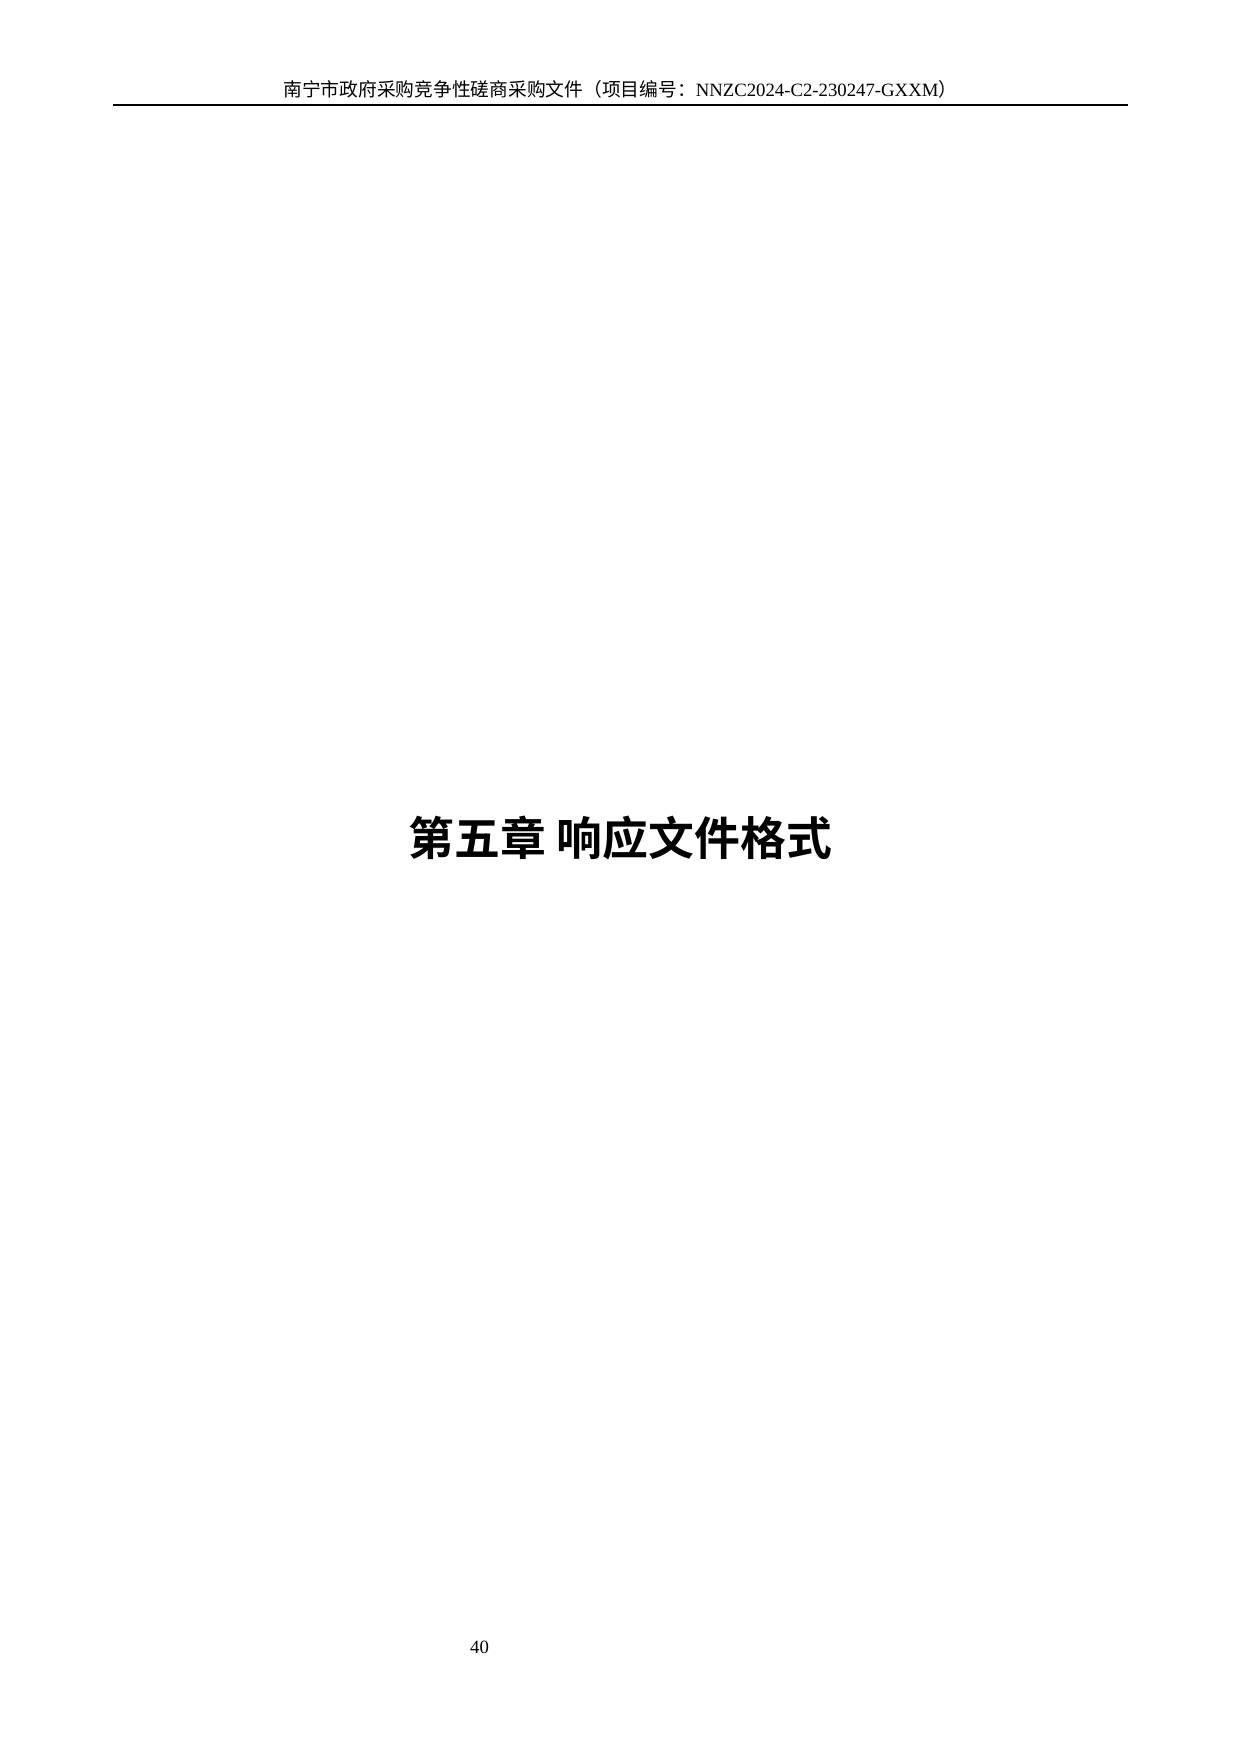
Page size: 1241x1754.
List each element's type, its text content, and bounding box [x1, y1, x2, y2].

subtitle 第五章 响应文件格式 [112, 802, 1128, 868]
